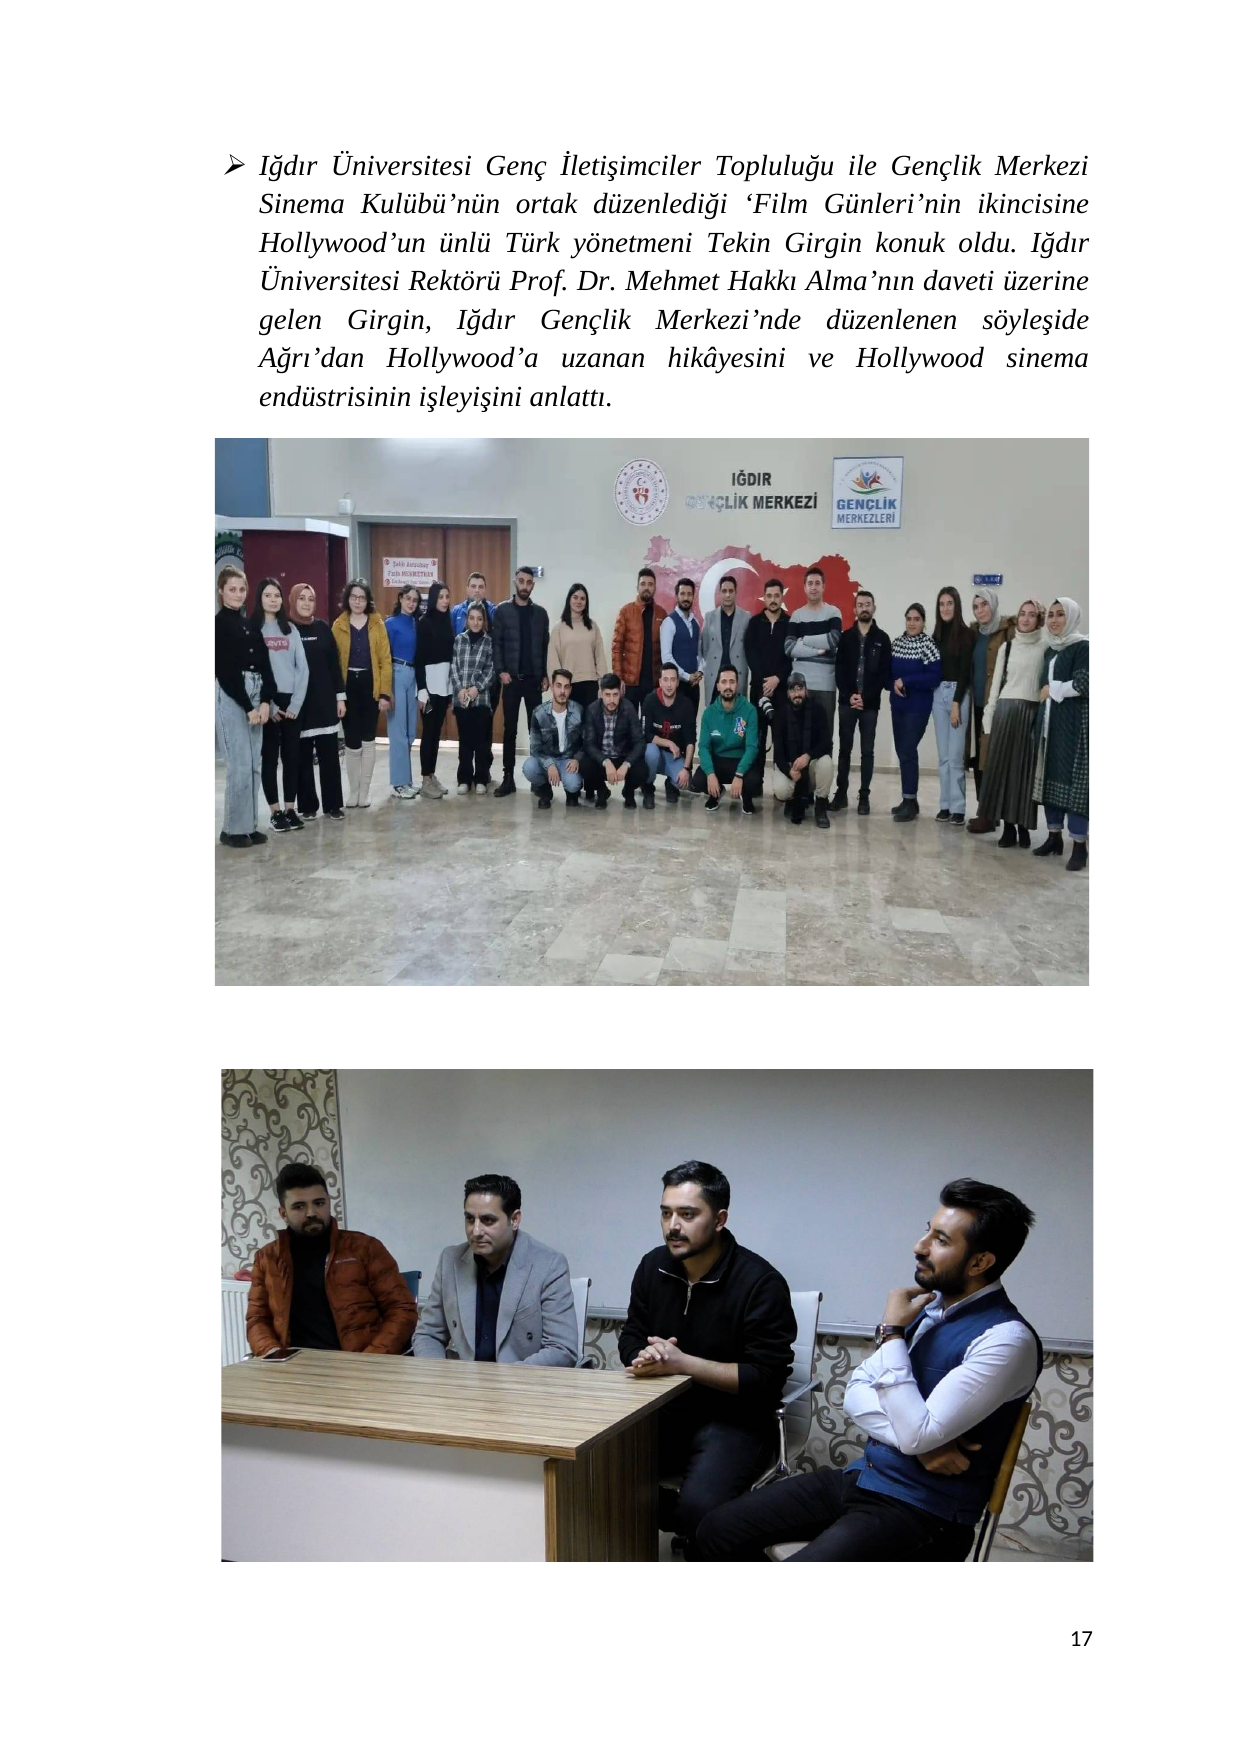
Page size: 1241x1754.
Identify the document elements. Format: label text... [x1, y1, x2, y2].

list Iğdır Üniversitesi Genç İletişimciler Topluluğu ile Gençlik Merkezi Sinema Kulübü’nün ortak düzenlediği ‘Film Günleri’nin ikincisine Hollywood’un ünlü Türk yönetmeni Tekin Girgin konuk oldu. Iğdır Üniversitesi Rektörü Prof. Dr. Mehmet Hakkı Alma’nın daveti üzerine gelen Girgin, Iğdır Gençlik Merkezi’nde düzenlenen söyleşide Ağrı’dan Hollywood’a uzanan hikâyesini ve Hollywood sinema endüstrisinin işleyişini anlattı. [221, 148, 1093, 412]
picture [214, 438, 1090, 986]
picture [221, 1069, 1094, 1562]
